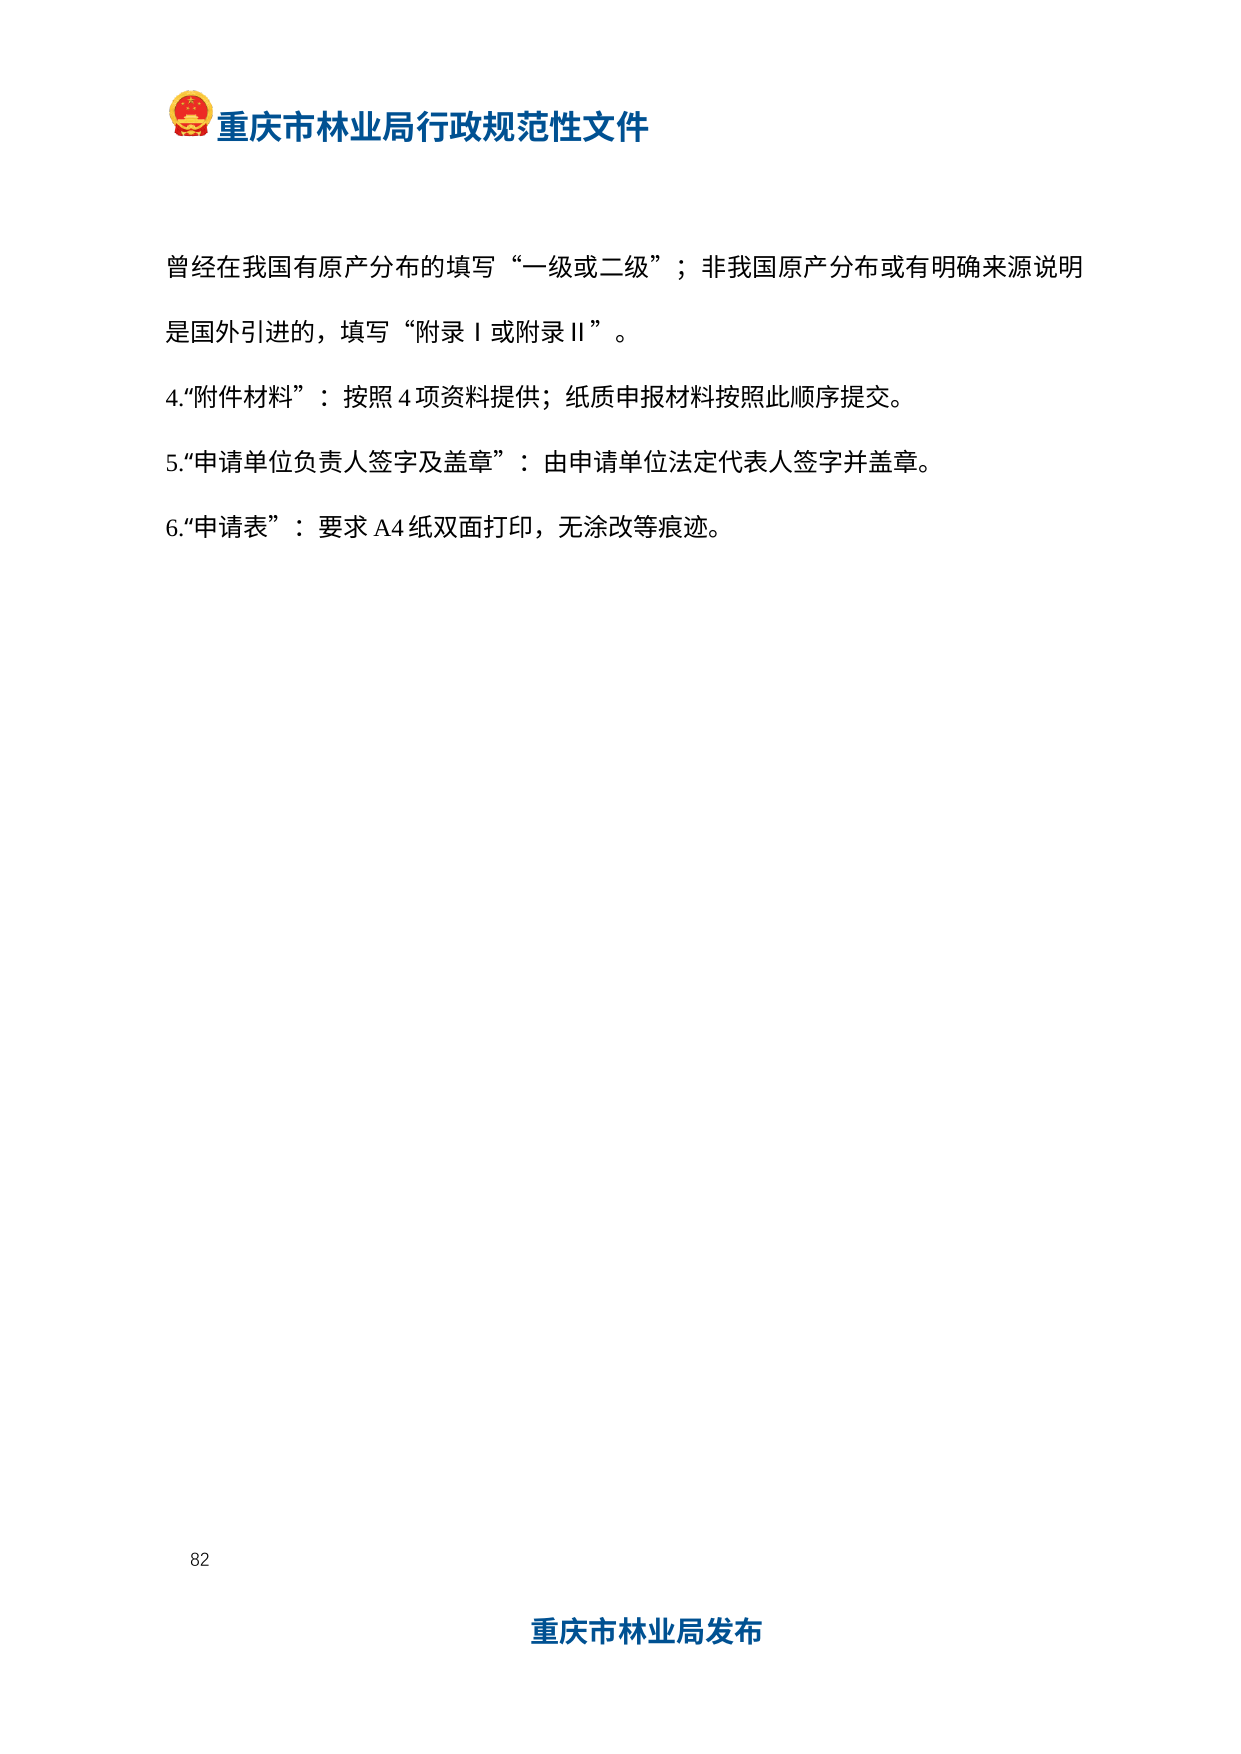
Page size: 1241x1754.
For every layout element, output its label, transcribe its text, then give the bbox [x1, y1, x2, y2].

picture [165, 88, 217, 140]
text 4.“附件材料”：按照4项资料提供；纸质申报材料按照此顺序提交。 [165, 363, 1087, 428]
text 6.“申请表”：要求A4纸双面打印，无涂改等痕迹。 [165, 493, 1087, 558]
text 5.“申请单位负责人签字及盖章”：由申请单位法定代表人签字并盖章。 [165, 428, 1087, 493]
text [165, 233, 1087, 363]
